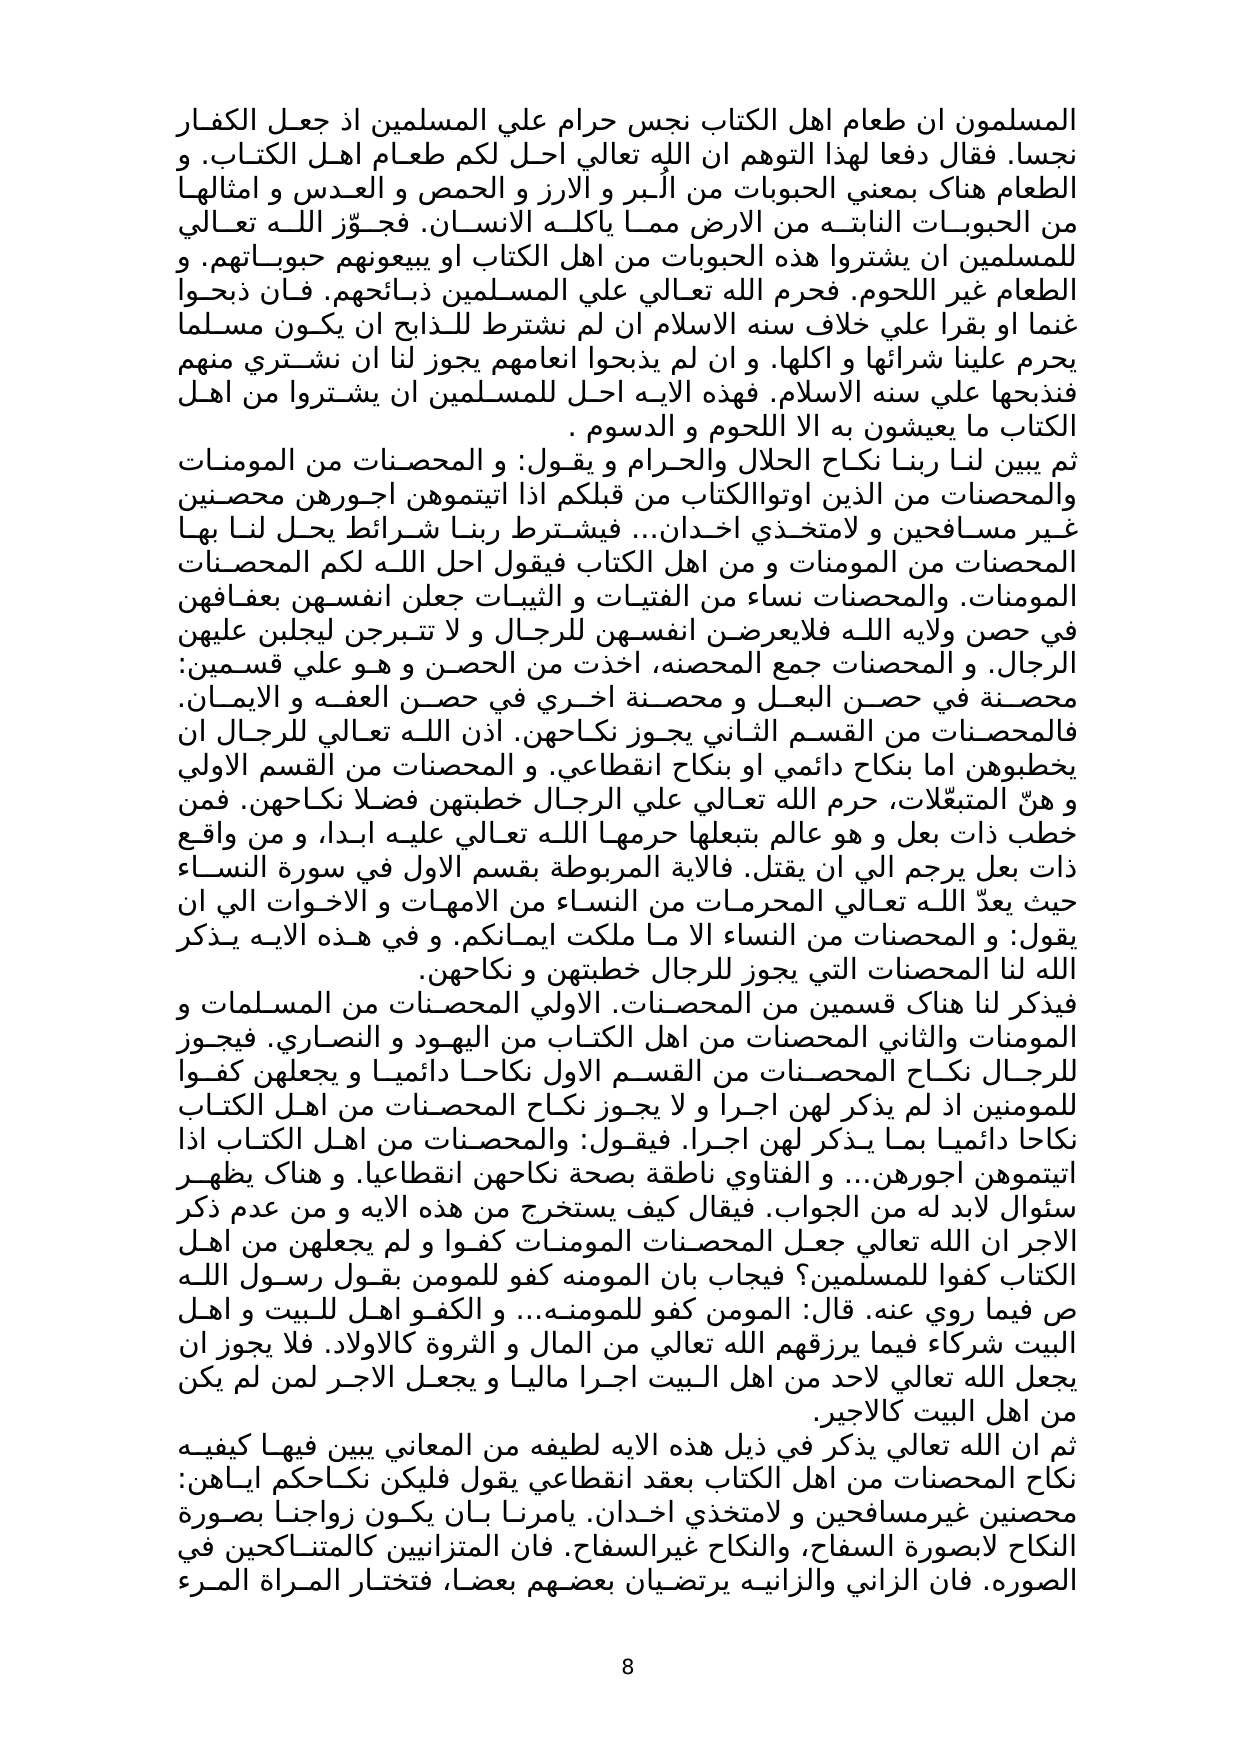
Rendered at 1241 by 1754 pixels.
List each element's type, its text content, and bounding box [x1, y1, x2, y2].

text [177, 103, 1078, 443]
text ثم يبين لنا ربنا نکاح الحلال والحرام و يقول: و المحصنات من المومنات والمحصنات من الذين اوتواالکتاب من قبلکم اذا اتيتموهن اجورهن محصنين غير مسافحين و لامتخذي اخدان... فيشترط ربنا شرائط يحل لنا بها المحصنات من المومنات و من اهل الکتاب فيقول احل الله لکم المحصنات المومنات. والمحصنات نساء من الفتيات و الثيبات جعلن انفسهن بعفافهن في حصن ولايه الله فلايعرضن انفسهن للرجال و لا تتبرجن ليجلبن عليهن الرجال. و المحصنات جمع المحصنه، اخذت من الحصن و هو علي قسمين: محصنة في حصن البعل و محصنة اخري في حصن العفه و الايمان. فالمحصنات من القسم الثاني يجوز نکاحهن. اذن الله تعالي للرجال ان يخطبوهن اما بنکاح دائمي او بنکاح انقطاعي. و المحصنات من القسم الاولي و هنّ المتبعّلات، حرم الله تعالي علي الرجال خطبتهن فضلا نکاحهن. فمن خطب ذات بعل و هو عالم بتبعلها حرمها الله تعالي عليه ابدا، و من واقع ذات بعل يرجم الي ان يقتل. فالاية المربوطة بقسم الاول في سورة النساء حيث يعدّ الله تعالي المحرمات من النساء من الامهات و الاخوات الي ان يقول: و المحصنات من النساء الا ما ملکت ايمانکم. و في هذه الايه يذکر الله لنا المحصنات التي يجوز للرجال خطبتهن و نکاحهن. [177, 443, 1078, 986]
text فيذکر لنا هناک قسمين من المحصنات. الاولي المحصنات من المسلمات و المومنات والثاني المحصنات من اهل الکتاب من اليهود و النصاري. فيجوز للرجال نکاح المحصنات من القسم الاول نکاحا دائميا و يجعلهن کفوا للمومنين اذ لم يذکر لهن اجرا و لا يجوز نکاح المحصنات من اهل الکتاب نکاحا دائميا بما يذکر لهن اجرا. فيقول: والمحصنات من اهل الکتاب اذا اتيتموهن اجورهن... و الفتاوي ناطقة بصحة نکاحهن انقطاعيا. و هناک يظهر سئوال لابد له من الجواب. فيقال کيف يستخرج من هذه الايه و من عدم ذکر الاجر ان الله تعالي جعل المحصنات المومنات کفوا و لم يجعلهن من اهل الکتاب کفوا للمسلمين؟ فيجاب بان المومنه کفو للمومن بقول رسول الله ص فيما روي عنه. قال: المومن کفو للمومنه... و الکفو اهل للبيت و اهل البيت شرکاء فيما يرزقهم الله تعالي من المال و الثروة کالاولاد. فلا يجوز ان يجعل الله تعالي لاحد من اهل البيت اجرا ماليا و يجعل الاجر لمن لم يکن من اهل البيت کالاجير. [177, 986, 1078, 1428]
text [177, 1428, 1078, 1598]
